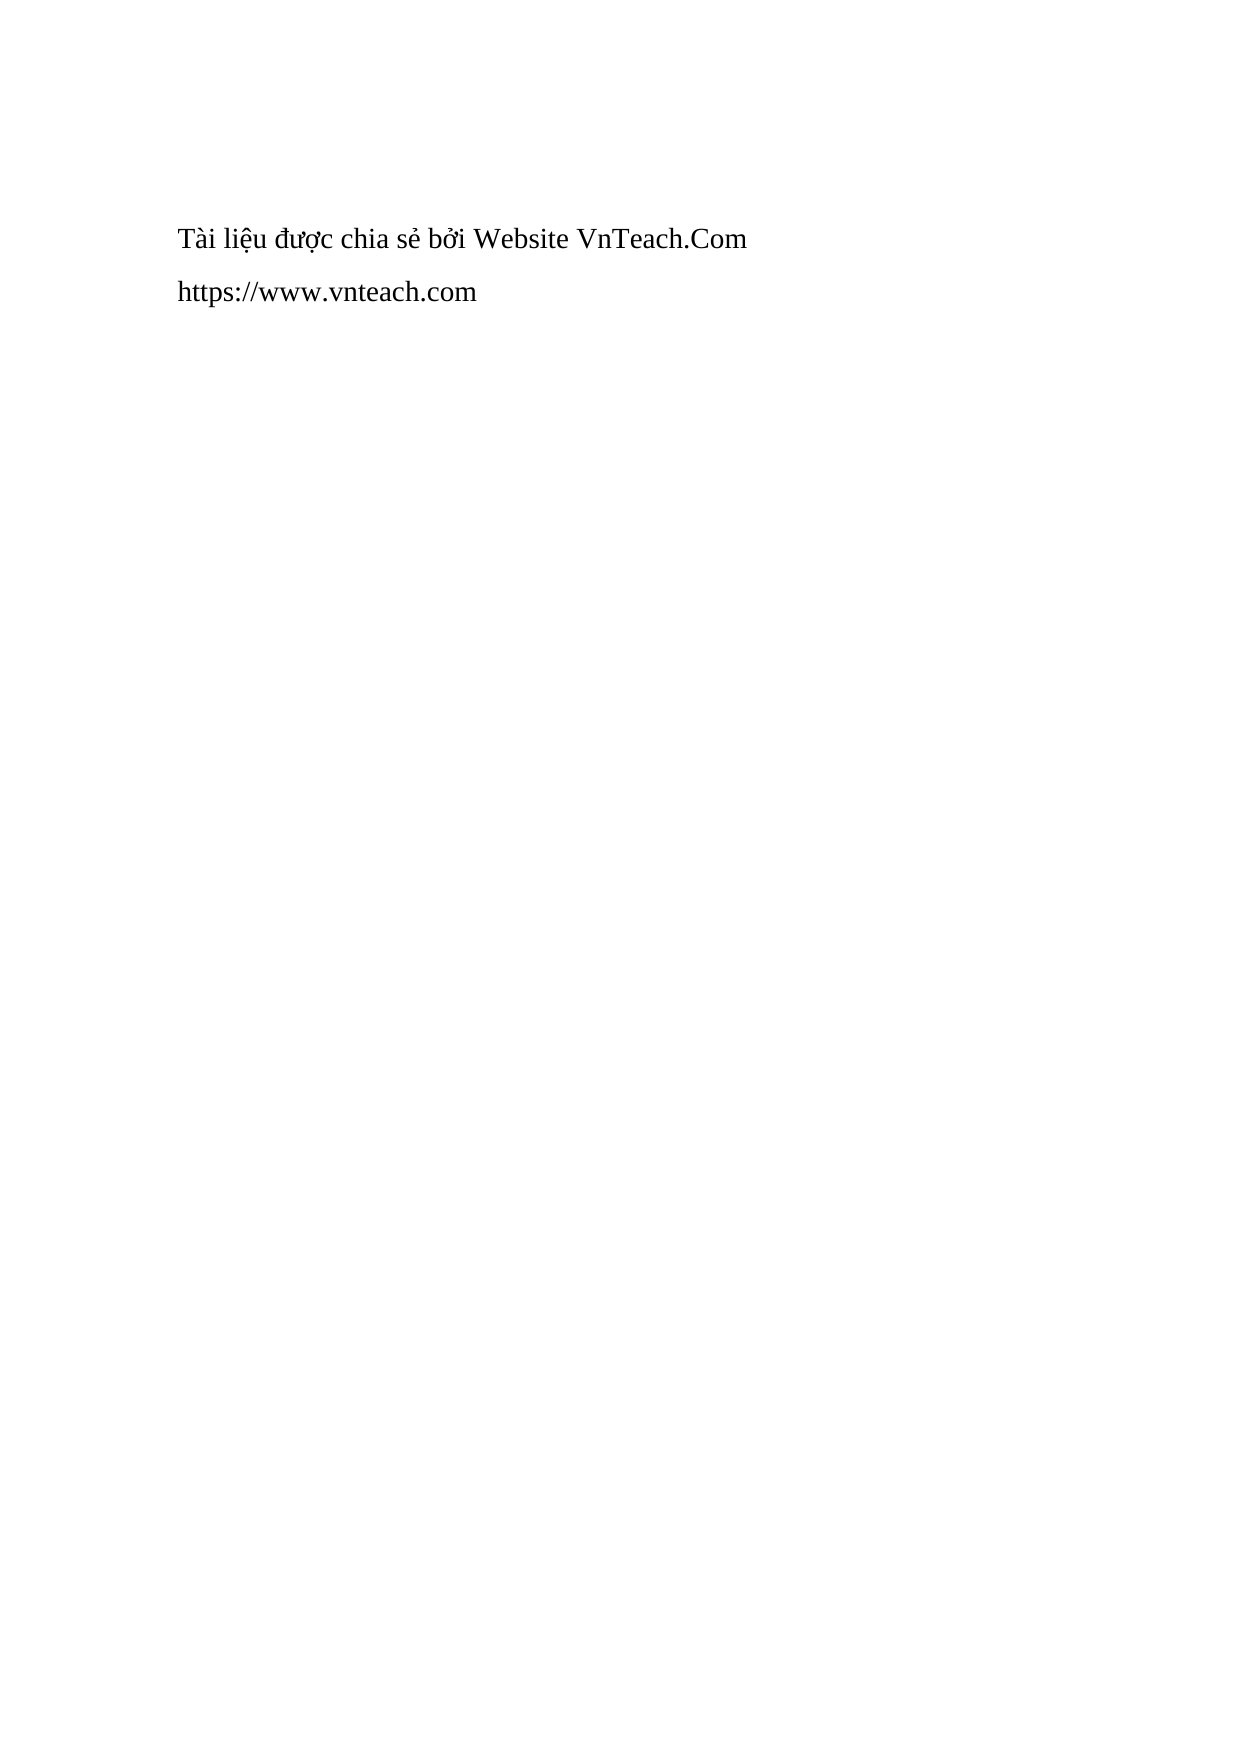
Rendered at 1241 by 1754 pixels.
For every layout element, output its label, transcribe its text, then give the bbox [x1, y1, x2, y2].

text https://www.vnteach.com [177, 274, 1122, 308]
text Tài liệu được chia sẻ bởi Website VnTeach.Com [177, 221, 1122, 255]
